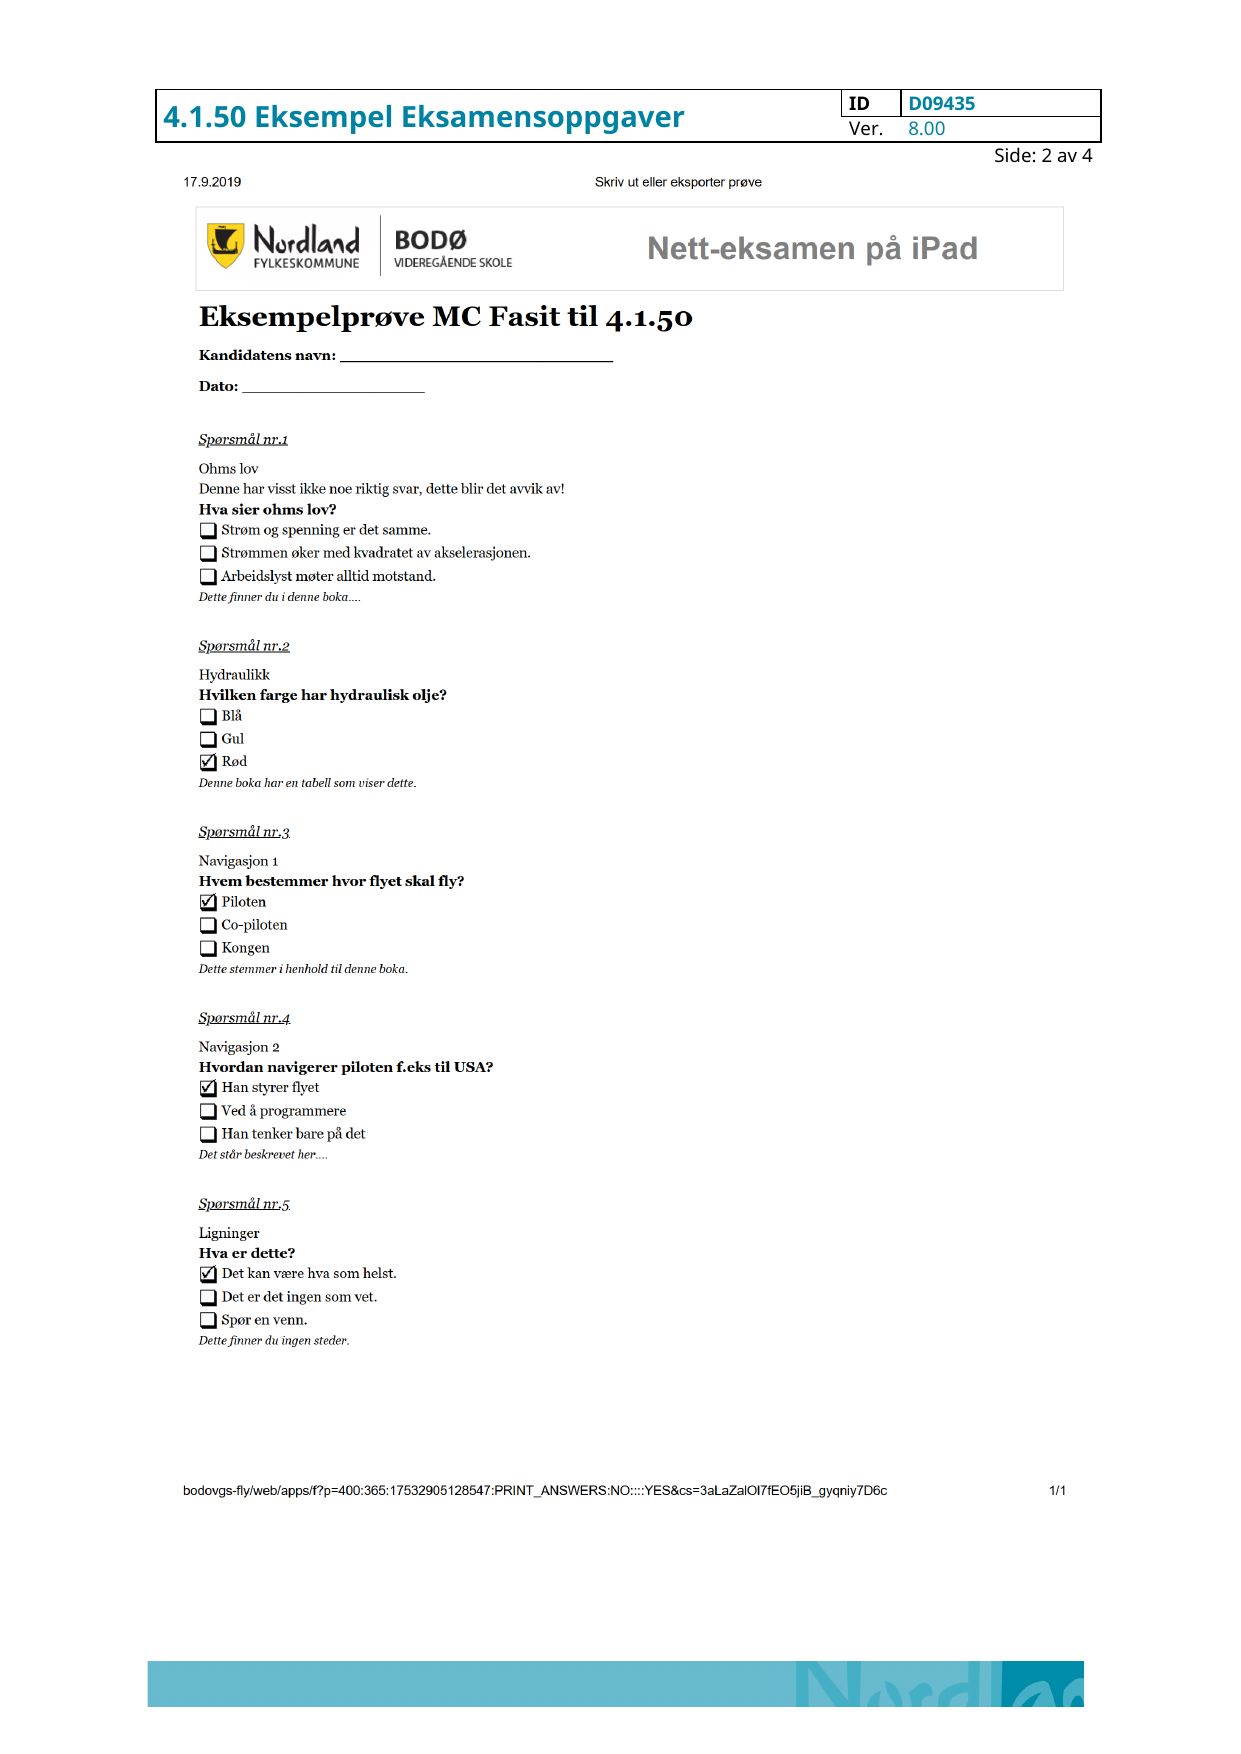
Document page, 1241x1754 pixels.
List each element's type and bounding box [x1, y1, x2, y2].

picture [147, 1661, 1084, 1707]
picture [147, 168, 1093, 1516]
